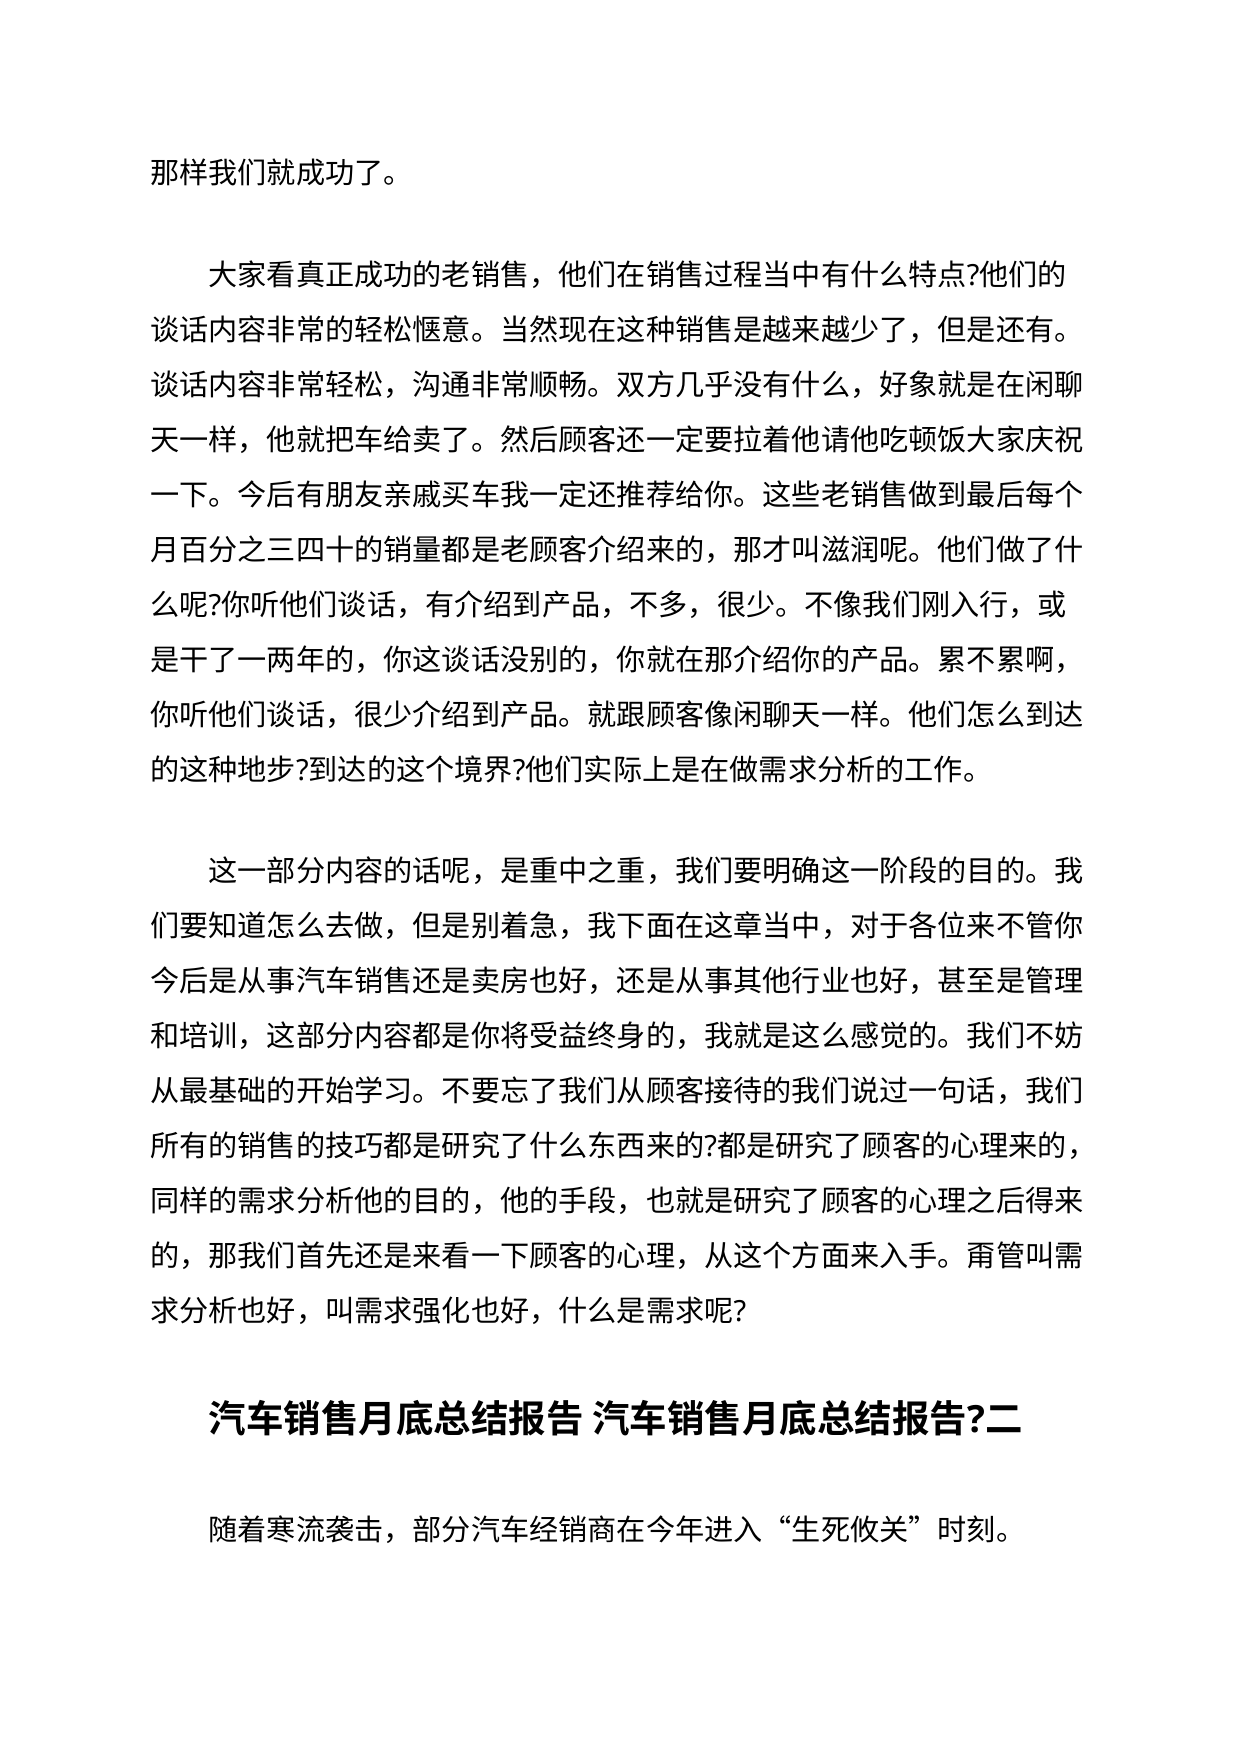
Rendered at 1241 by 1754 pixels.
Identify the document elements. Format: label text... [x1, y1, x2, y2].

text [150, 150, 1090, 192]
text 大家看真正成功的老销售，他们在销售过程当中有什么特点?他们的谈话内容非常的轻松惬意。当然现在这种销售是越来越少了，但是还有。谈话内容非常轻松，沟通非常顺畅。双方几乎没有什么，好象就是在闲聊天一样，他就把车给卖了。然后顾客还一定要拉着他请他吃顿饭大家庆祝一下。今后有朋友亲戚买车我一定还推荐给你。这些老销售做到最后每个月百分之三四十的销量都是老顾客介绍来的，那才叫滋润呢。他们做了什么呢?你听他们谈话，有介绍到产品，不多，很少。不像我们刚入行，或是干了一两年的，你这谈话没别的，你就在那介绍你的产品。累不累啊，你听他们谈话，很少介绍到产品。就跟顾客像闲聊天一样。他们怎么到达的这种地步?到达的这个境界?他们实际上是在做需求分析的工作。 [150, 252, 1090, 788]
text 随着寒流袭击，部分汽车经销商在今年进入“生死攸关”时刻。 [150, 1507, 1090, 1549]
text 汽车销售月底总结报告 汽车销售月底总结报告?二 [150, 1389, 1090, 1444]
text 这一部分内容的话呢，是重中之重，我们要明确这一阶段的目的。我们要知道怎么去做，但是别着急，我下面在这章当中，对于各位来不管你今后是从事汽车销售还是卖房也好，还是从事其他行业也好，甚至是管理和培训，这部分内容都是你将受益终身的，我就是这么感觉的。我们不妨从最基础的开始学习。不要忘了我们从顾客接待的我们说过一句话，我们所有的销售的技巧都是研究了什么东西来的?都是研究了顾客的心理来的，同样的需求分析他的目的，他的手段，也就是研究了顾客的心理之后得来的，那我们首先还是来看一下顾客的心理，从这个方面来入手。甭管叫需求分析也好，叫需求强化也好，什么是需求呢? [150, 848, 1090, 1330]
